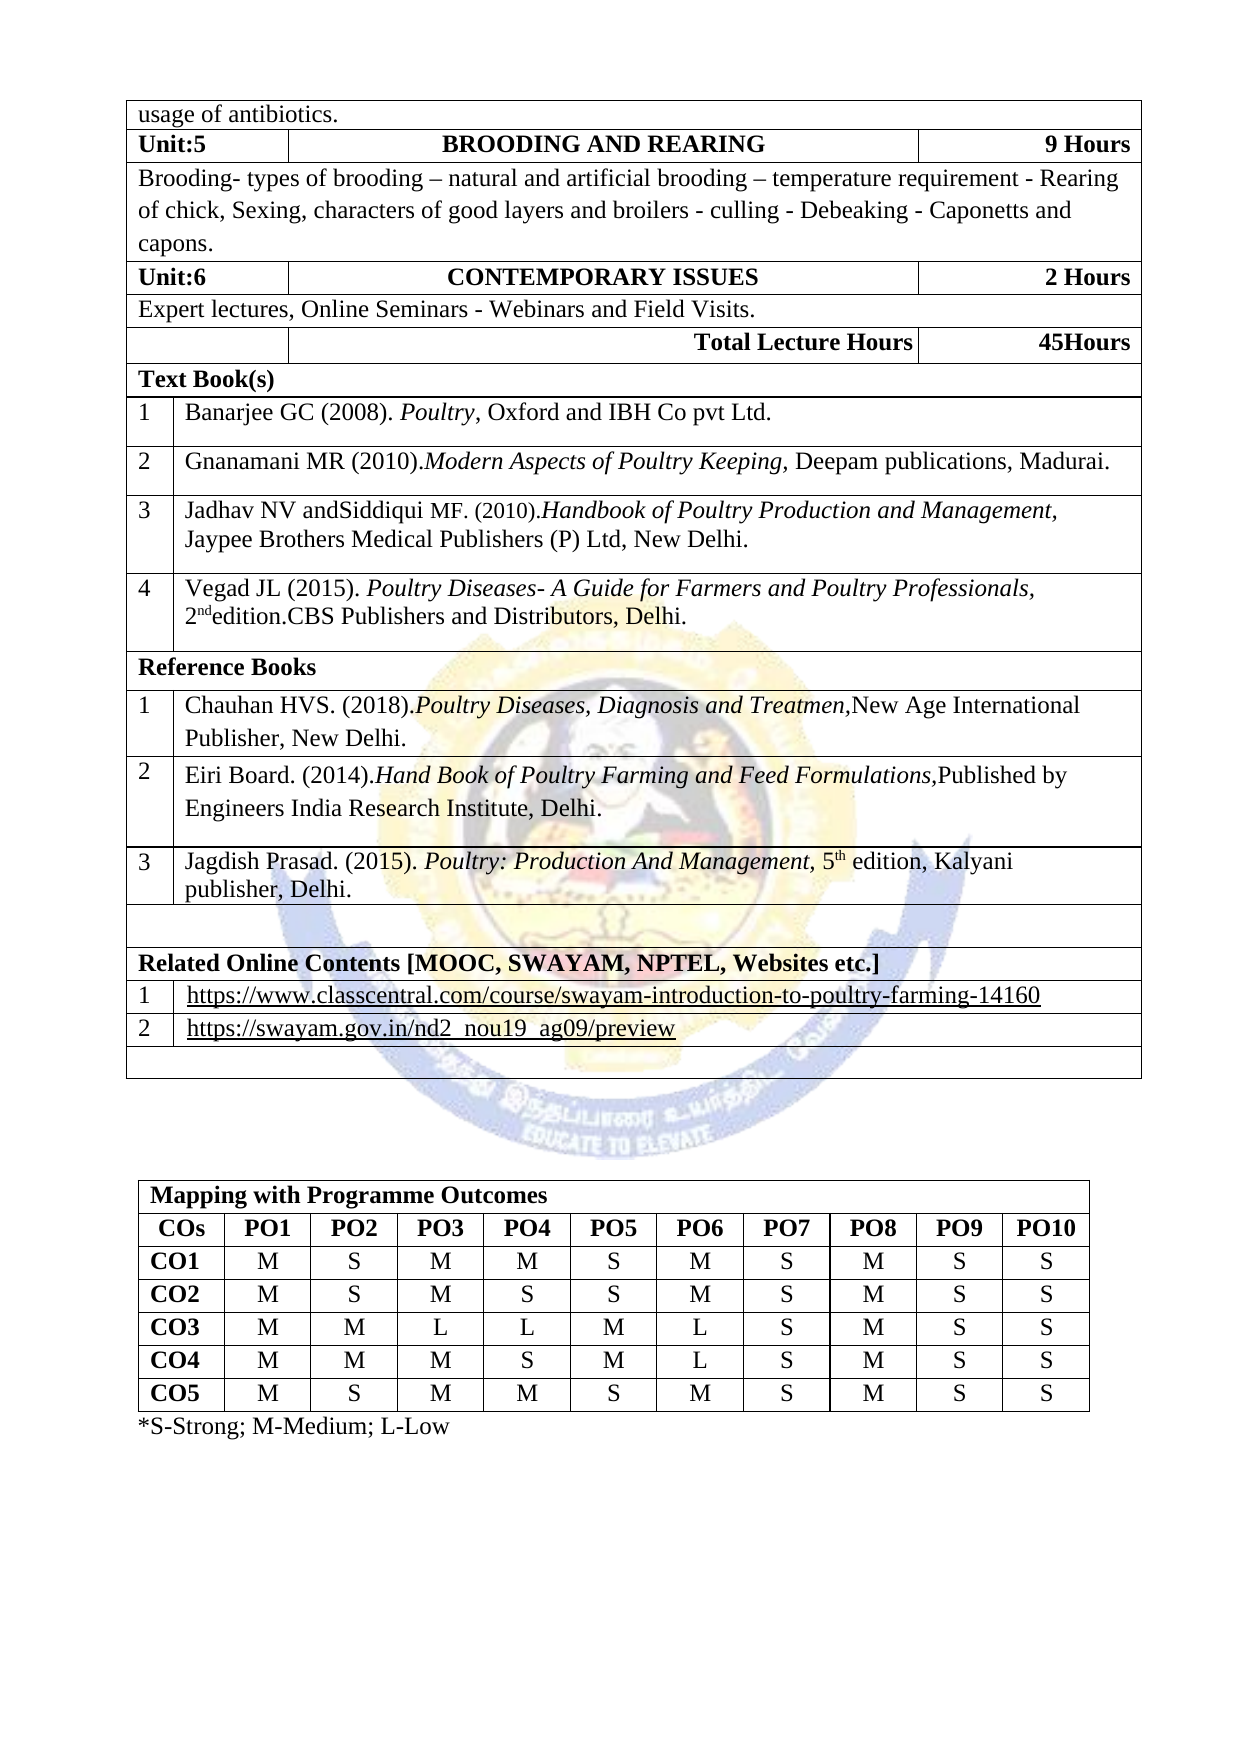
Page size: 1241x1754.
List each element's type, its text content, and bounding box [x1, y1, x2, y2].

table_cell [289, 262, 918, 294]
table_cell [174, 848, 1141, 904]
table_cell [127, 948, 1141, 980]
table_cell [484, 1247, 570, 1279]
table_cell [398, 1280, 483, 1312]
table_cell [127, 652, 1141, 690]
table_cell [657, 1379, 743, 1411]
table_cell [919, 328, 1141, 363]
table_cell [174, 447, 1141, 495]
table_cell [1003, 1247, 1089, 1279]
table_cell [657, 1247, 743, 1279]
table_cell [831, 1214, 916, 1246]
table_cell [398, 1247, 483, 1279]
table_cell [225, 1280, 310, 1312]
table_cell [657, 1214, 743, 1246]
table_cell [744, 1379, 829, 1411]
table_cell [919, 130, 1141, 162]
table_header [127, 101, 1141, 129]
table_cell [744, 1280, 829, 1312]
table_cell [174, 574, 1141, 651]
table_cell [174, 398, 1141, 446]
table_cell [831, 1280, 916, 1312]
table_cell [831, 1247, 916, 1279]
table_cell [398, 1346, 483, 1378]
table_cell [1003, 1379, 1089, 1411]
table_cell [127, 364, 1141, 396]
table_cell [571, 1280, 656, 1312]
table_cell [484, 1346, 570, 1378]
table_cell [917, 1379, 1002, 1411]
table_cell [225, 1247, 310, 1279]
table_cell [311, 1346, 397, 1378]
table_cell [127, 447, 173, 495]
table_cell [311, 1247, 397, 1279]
picture [269, 1079, 973, 1160]
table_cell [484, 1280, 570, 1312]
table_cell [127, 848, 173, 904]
text *S-Strong; M-Medium; L-Low [137, 1412, 1173, 1440]
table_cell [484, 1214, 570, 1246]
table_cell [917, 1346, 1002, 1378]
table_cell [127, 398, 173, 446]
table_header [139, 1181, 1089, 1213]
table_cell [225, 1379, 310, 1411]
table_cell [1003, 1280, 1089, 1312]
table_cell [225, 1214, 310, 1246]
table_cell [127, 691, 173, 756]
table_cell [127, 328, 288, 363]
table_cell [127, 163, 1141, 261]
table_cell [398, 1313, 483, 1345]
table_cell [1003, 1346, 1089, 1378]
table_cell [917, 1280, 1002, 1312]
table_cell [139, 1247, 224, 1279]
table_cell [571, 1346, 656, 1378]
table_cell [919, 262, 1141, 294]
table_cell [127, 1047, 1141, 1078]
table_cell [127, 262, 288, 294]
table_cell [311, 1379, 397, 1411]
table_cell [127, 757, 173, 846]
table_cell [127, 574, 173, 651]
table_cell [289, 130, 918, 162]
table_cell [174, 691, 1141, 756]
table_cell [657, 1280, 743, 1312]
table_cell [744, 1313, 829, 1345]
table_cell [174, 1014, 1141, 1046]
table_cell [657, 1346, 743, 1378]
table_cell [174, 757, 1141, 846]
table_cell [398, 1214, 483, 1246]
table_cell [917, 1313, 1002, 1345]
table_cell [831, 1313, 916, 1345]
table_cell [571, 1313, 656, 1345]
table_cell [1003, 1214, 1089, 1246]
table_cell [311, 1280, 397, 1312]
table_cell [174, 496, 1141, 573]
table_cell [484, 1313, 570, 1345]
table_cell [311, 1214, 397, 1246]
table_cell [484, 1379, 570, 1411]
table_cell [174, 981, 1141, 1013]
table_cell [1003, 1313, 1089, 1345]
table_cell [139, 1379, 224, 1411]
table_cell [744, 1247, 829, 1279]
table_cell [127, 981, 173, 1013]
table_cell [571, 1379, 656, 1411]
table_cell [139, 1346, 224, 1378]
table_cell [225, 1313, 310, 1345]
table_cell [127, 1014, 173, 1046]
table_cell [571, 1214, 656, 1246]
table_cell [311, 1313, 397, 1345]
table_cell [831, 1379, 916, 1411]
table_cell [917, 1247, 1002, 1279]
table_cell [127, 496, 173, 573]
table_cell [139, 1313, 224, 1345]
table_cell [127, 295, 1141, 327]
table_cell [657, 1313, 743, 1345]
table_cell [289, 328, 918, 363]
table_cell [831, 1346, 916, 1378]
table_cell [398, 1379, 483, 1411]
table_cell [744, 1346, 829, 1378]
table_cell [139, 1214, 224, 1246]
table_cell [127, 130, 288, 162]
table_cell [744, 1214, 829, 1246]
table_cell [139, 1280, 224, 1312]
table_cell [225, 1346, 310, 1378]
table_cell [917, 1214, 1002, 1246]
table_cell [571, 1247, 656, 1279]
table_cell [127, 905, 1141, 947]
